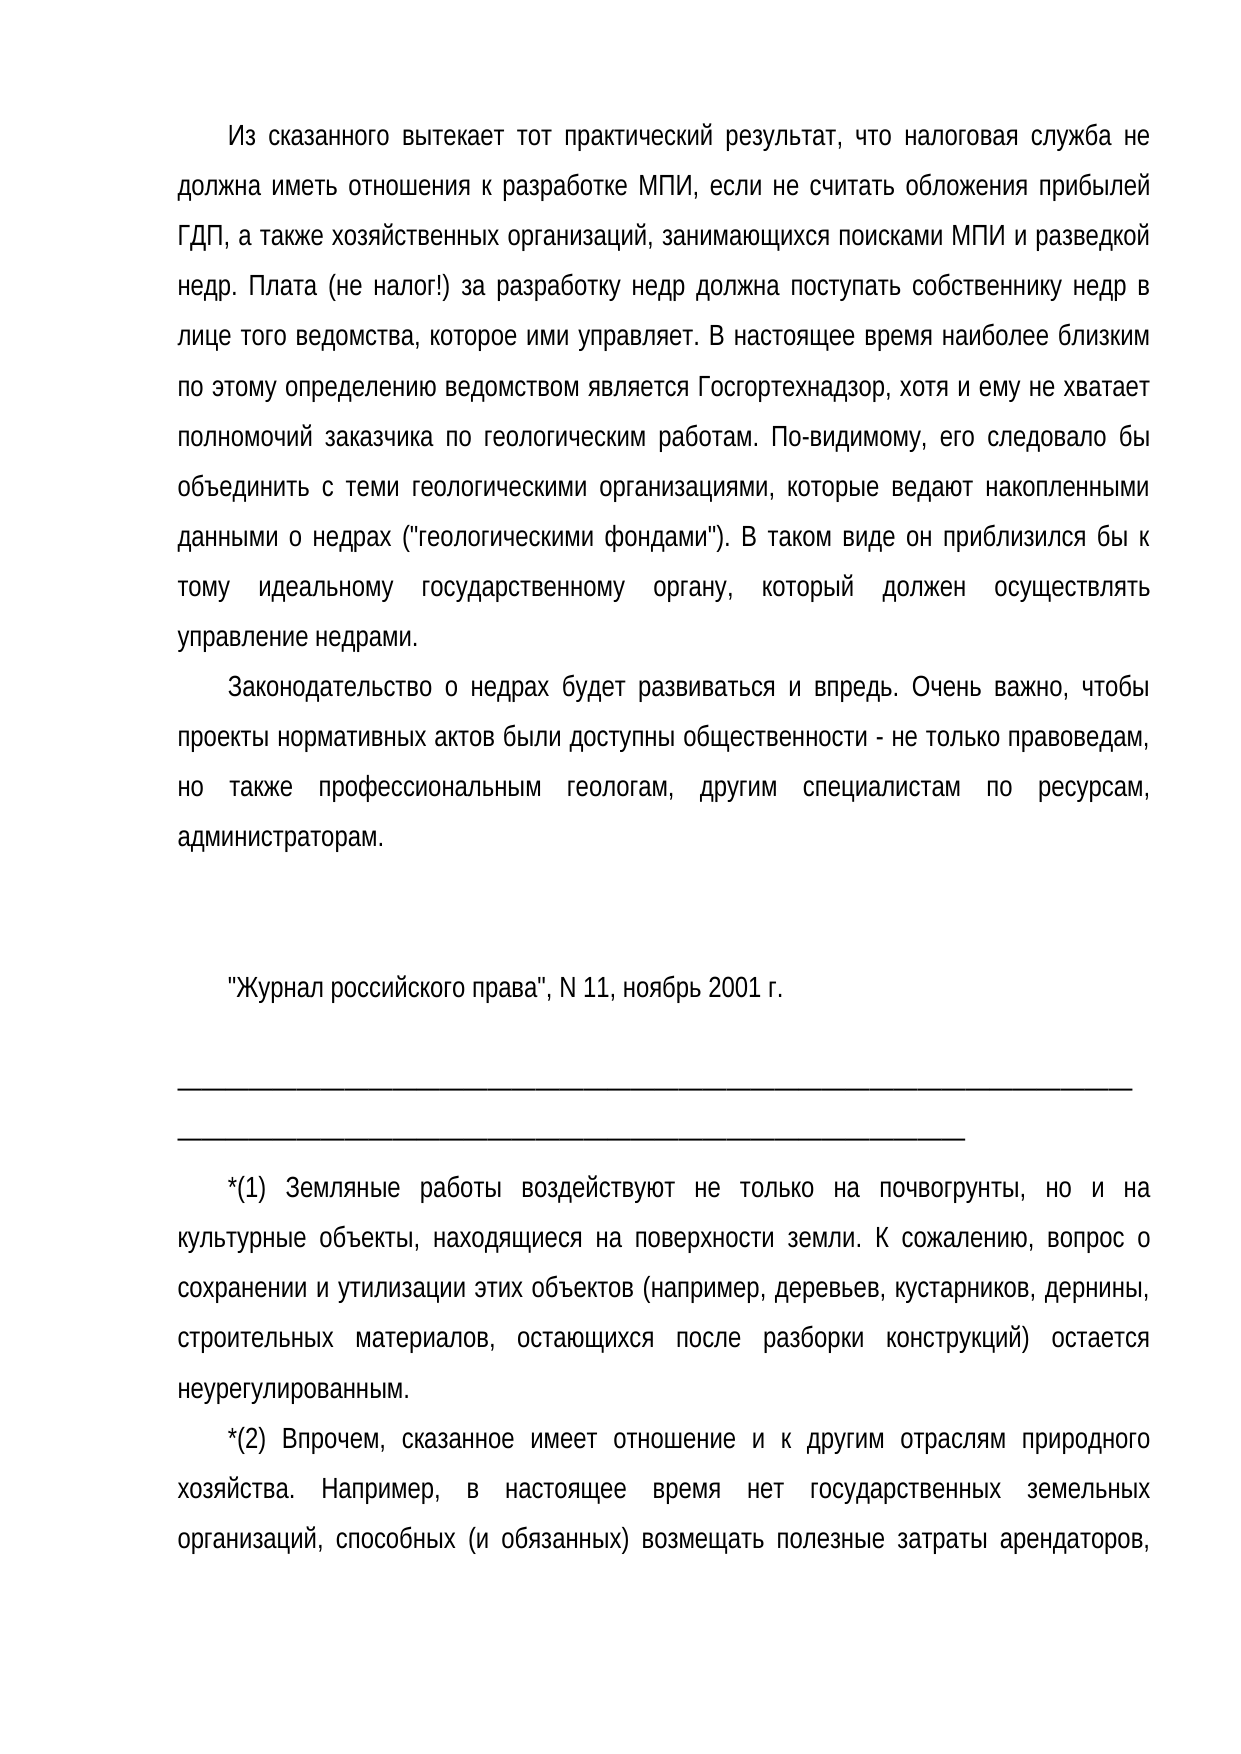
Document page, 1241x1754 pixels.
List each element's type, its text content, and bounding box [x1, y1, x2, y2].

text *(1) Земляные работы воздействуют не только на почвогрунты, но и на культурные объекты, находящиеся на поверхности земли. К сожалению, вопрос о сохранении и утилизации этих объектов (например, деревьев, кустарников, дернины, строительных материалов, остающихся после разборки конструкций) остается неурегулированным. [177, 1170, 1152, 1404]
text Из сказанного вытекает тот практический результат, что налоговая служба не должна иметь отношения к разработке МПИ, если не считать обложения прибылей ГДП, а также хозяйственных организаций, занимающихся поисками МПИ и разведкой недр. Плата (не налог!) за разработку недр должна поступать собственнику недр в лице того ведомства, которое ими управляет. В настоящее время наиболее близким по этому определению ведомством является Госгортехнадзор, хотя и ему не хватает полномочий заказчика по геологическим работам. По-видимому, его следовало бы объединить с теми геологическими организациями, которые ведают накопленными данными о недрах ("геологическими фондами"). В таком виде он приблизился бы к тому идеальному государственному органу, который должен осуществлять управление недрами. [177, 118, 1152, 653]
text "Журнал российского права", N 11, ноябрь 2001 г. [177, 970, 1152, 1003]
text Законодательство о недрах будет развиваться и впредь. Очень важно, чтобы проекты нормативных актов были доступны общественности - не только правоведам, но также профессиональным геологам, другим специалистам по ресурсам, администраторам. [177, 669, 1152, 853]
text ————————————————————————————————————————————————————————————————————————— [177, 1070, 1152, 1154]
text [177, 1421, 1152, 1554]
